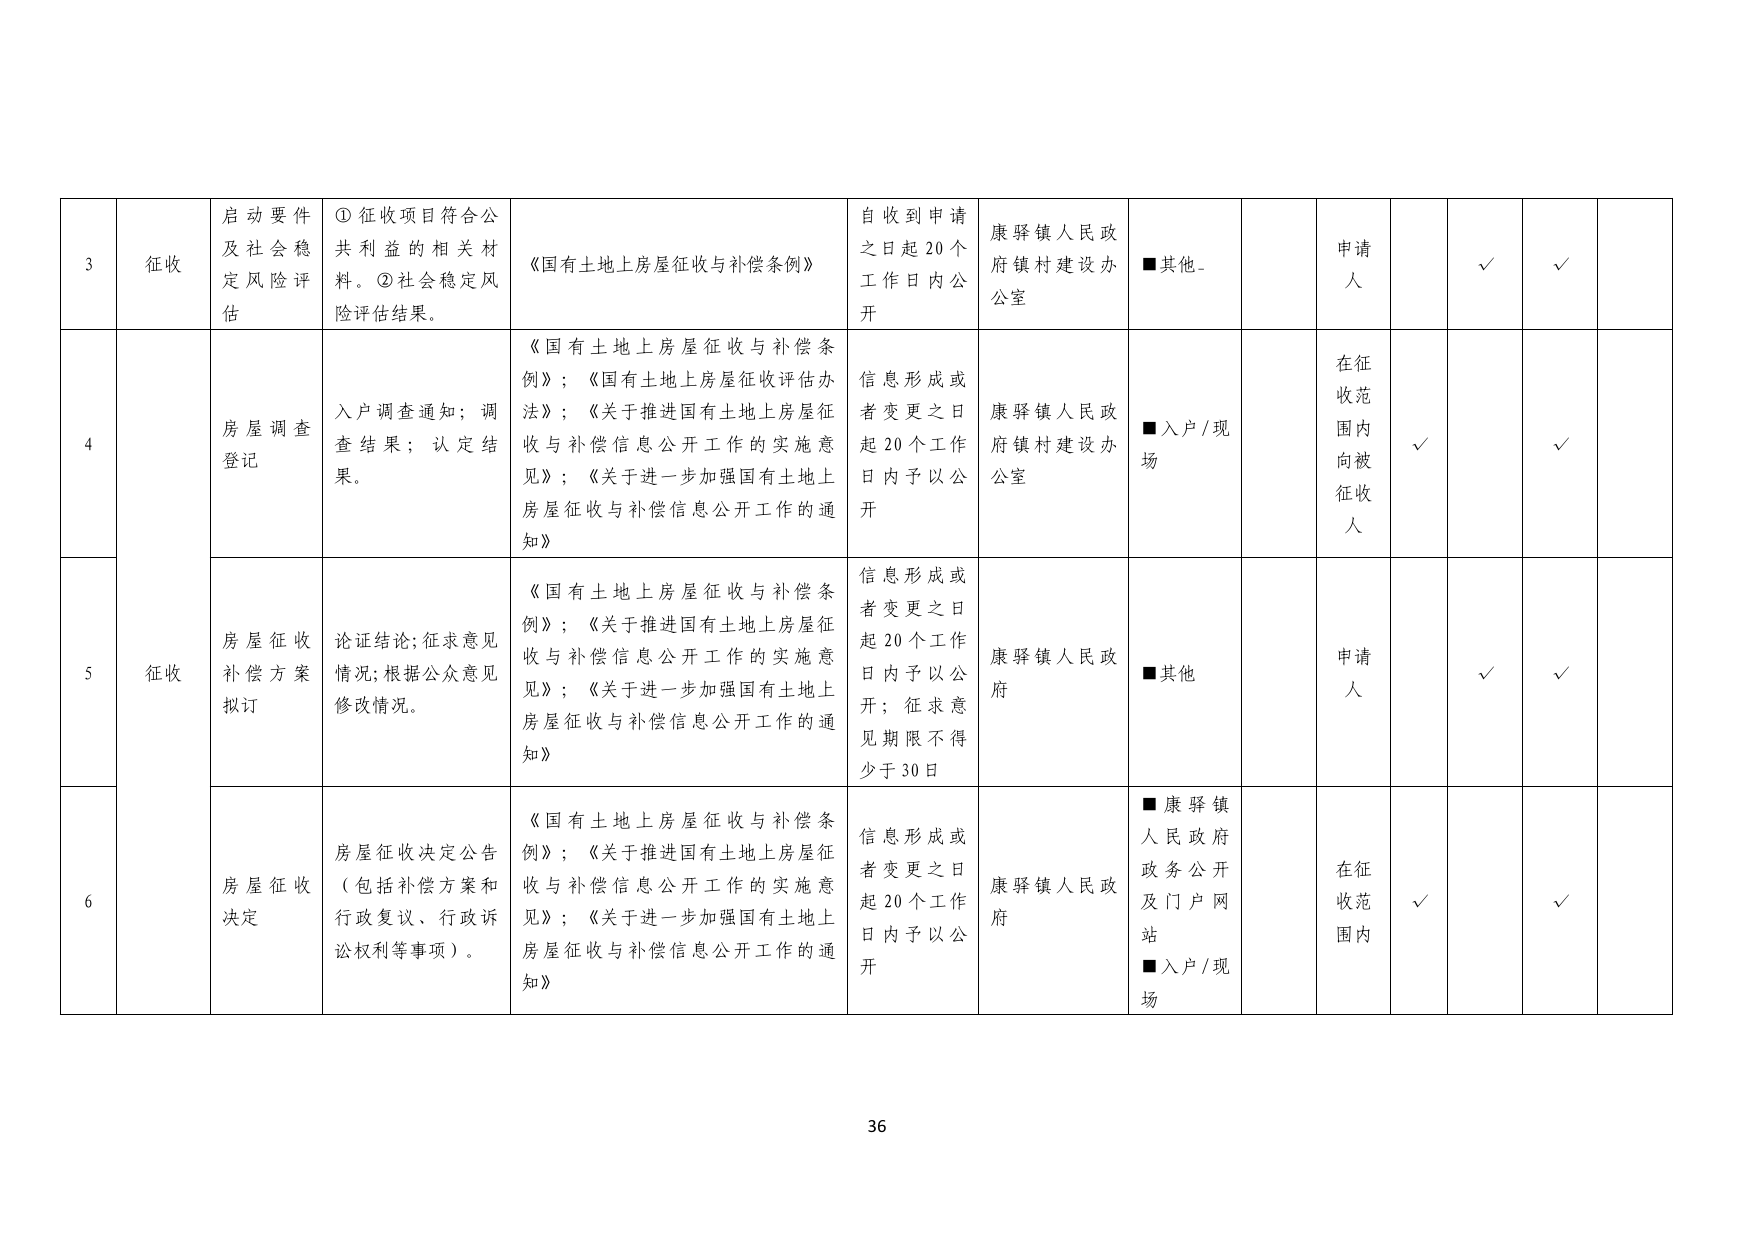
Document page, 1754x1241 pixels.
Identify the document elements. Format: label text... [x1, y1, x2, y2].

table_cell 房屋征收决定公告（包括补偿方案和行政复议、行政诉讼权利等事项）。 [323, 787, 510, 1014]
table_cell √ [1523, 199, 1597, 329]
table_cell [1598, 199, 1672, 329]
table_cell 在征收范围内 [1317, 787, 1390, 1014]
table_cell 房屋征收补偿方案拟订 [211, 558, 322, 786]
table_cell 征收 [117, 199, 210, 329]
table_cell ■其他 [1129, 558, 1241, 786]
table_cell 《国有土地上房屋征收与补偿条例》；《关于推进国有土地上房屋征收与补偿信息公开工作的实施意见》；《关于进一步加强国有土地上房屋征收与补偿信息公开工作的通知》 [511, 787, 847, 1014]
table_cell [1242, 199, 1316, 329]
table_cell 启动要件及社会稳定风险评估 [211, 199, 322, 329]
table_cell 康驿镇人民政府镇村建设办公室 [979, 330, 1128, 557]
table_cell ■其他_ [1129, 199, 1241, 329]
table_cell [1391, 558, 1447, 786]
table_cell 4 [61, 330, 116, 557]
table_cell 《国有土地上房屋征收与补偿条例》；《国有土地上房屋征收评估办法》；《关于推进国有土地上房屋征收与补偿信息公开工作的实施意见》；《关于进一步加强国有土地上房屋征收与补偿信息公开工作的通知》 [511, 330, 847, 557]
table_cell √ [1523, 558, 1597, 786]
table_cell 5 [61, 558, 116, 786]
table_cell 自收到申请之日起20个工作日内公开 [848, 199, 978, 329]
table_cell [1598, 330, 1672, 557]
table_cell 房屋征收决定 [211, 787, 322, 1014]
table_cell 康驿镇人民政府 [979, 558, 1128, 786]
table_cell [1448, 787, 1522, 1014]
table_cell ①征收项目符合公共利益的相关材料。②社会稳定风险评估结果。 [323, 199, 510, 329]
table_cell 入户调查通知；调查结果；认定结果。 [323, 330, 510, 557]
table_cell ■康驿镇人民政府政务公开及门户网站 ■入户/现场 [1129, 787, 1241, 1014]
table_cell √ [1523, 787, 1597, 1014]
table_cell 申请人 [1317, 558, 1390, 786]
table_cell √ [1391, 330, 1447, 557]
table_cell 信息形成或者变更之日起20个工作日内予以公开 [848, 330, 978, 557]
table_cell ■入户/现场 [1129, 330, 1241, 557]
table_cell [1242, 787, 1316, 1014]
table_cell √ [1391, 787, 1447, 1014]
table_cell 6 [61, 787, 116, 1014]
table_cell [1391, 199, 1447, 329]
table_cell √ [1448, 199, 1522, 329]
table_cell 在征收范围内向被征收人 [1317, 330, 1390, 557]
table_cell [1598, 558, 1672, 786]
table_cell [1242, 330, 1316, 557]
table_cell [848, 787, 978, 1014]
table_cell √ [1523, 330, 1597, 557]
table_cell 房屋调查登记 [211, 330, 322, 557]
table_cell 3 [61, 199, 116, 329]
table_cell 《国有土地上房屋征收与补偿条例》；《关于推进国有土地上房屋征收与补偿信息公开工作的实施意见》；《关于进一步加强国有土地上房屋征收与补偿信息公开工作的通知》 [511, 558, 847, 786]
table_cell 征收 [117, 330, 210, 1014]
table_cell [1448, 330, 1522, 557]
table_cell 论证结论;征求意见情况;根据公众意见修改情况。 [323, 558, 510, 786]
table_cell 《国有土地上房屋征收与补偿条例》 [511, 199, 847, 329]
table_cell 康驿镇人民政府 [979, 787, 1128, 1014]
table_cell [1242, 558, 1316, 786]
table_cell 信息形成或者变更之日起20个工作日内予以公开；征求意见期限不得少于30日 [848, 558, 978, 786]
table_cell √ [1448, 558, 1522, 786]
table_cell 申请人 [1317, 199, 1390, 329]
table_cell 康驿镇人民政府镇村建设办公室 [979, 199, 1128, 329]
table_cell [1598, 787, 1672, 1014]
